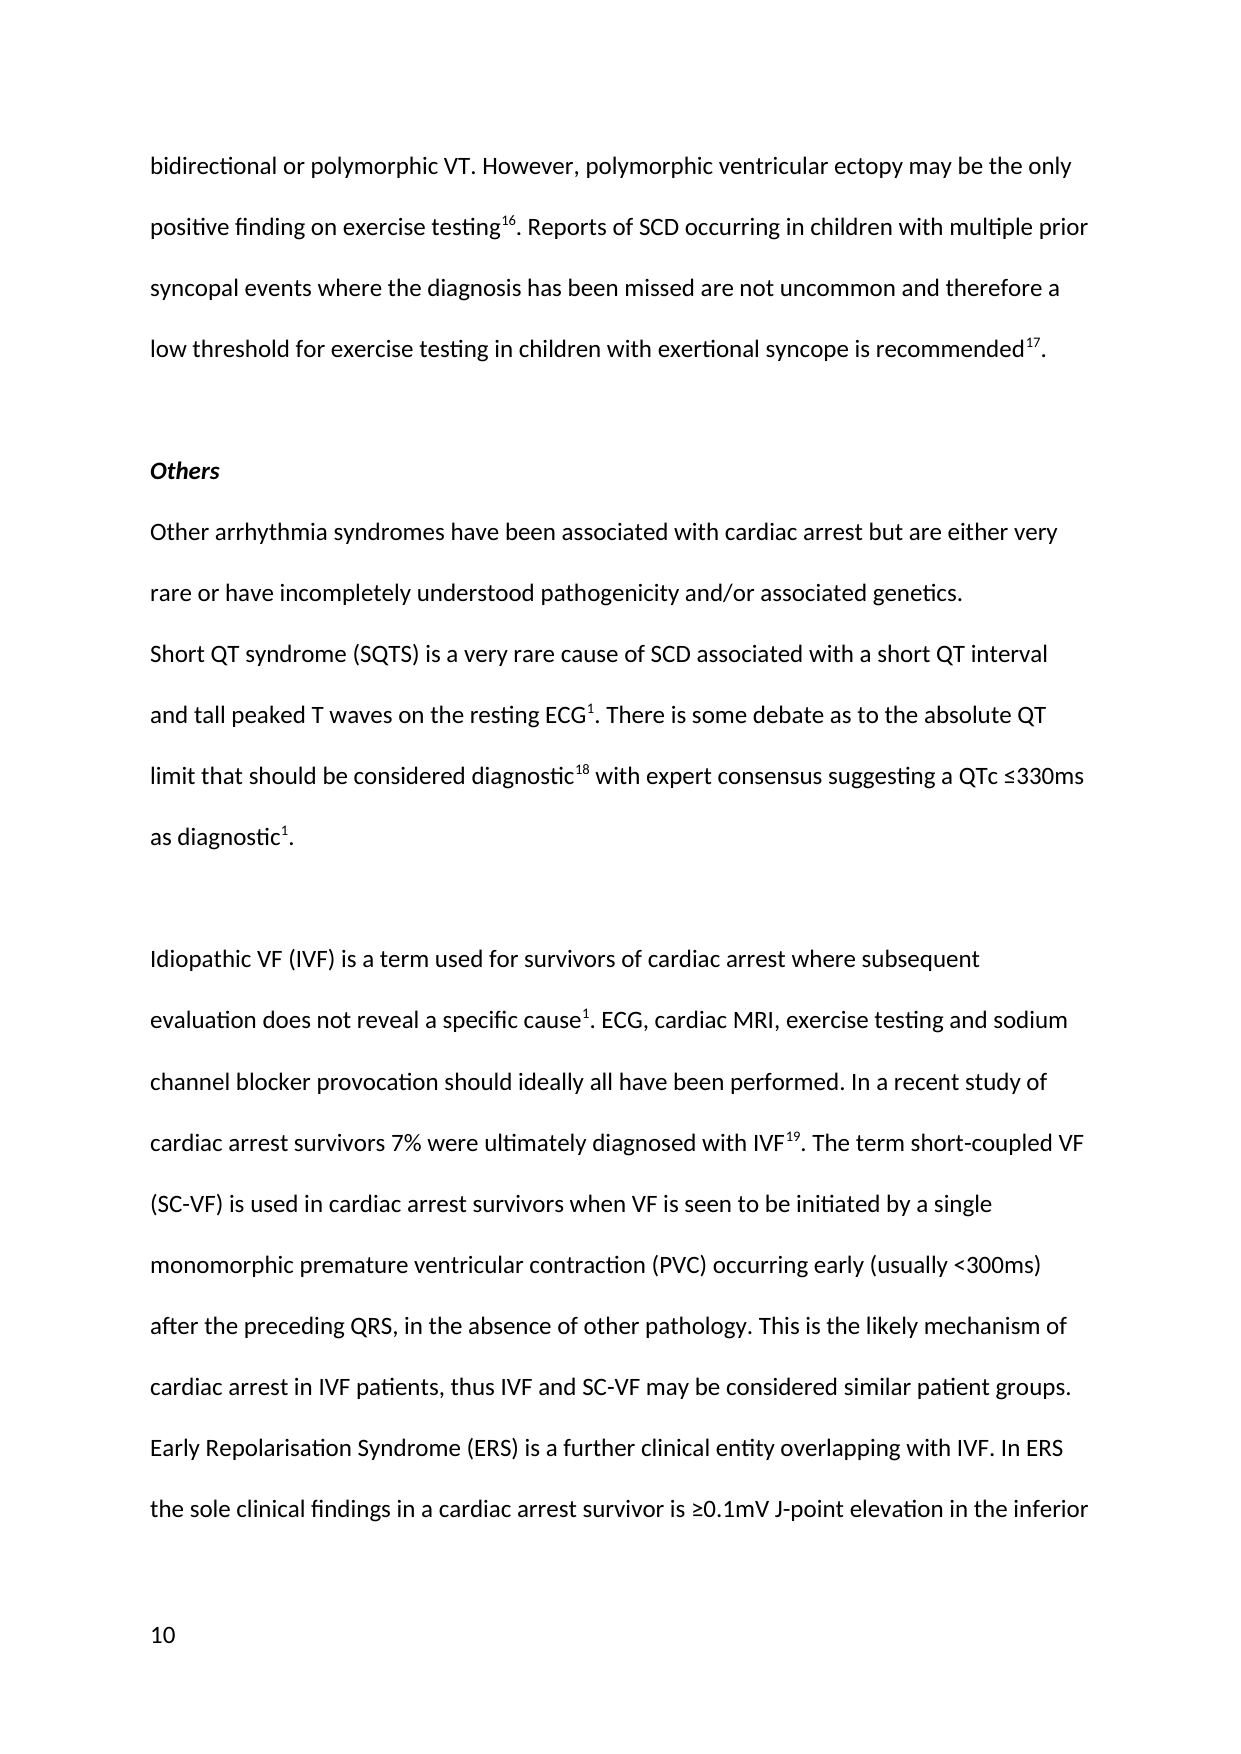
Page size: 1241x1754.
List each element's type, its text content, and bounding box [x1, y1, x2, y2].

text Short QT syndrome (SQTS) is a very rare cause of SCD associated with a short QT interval and tall peaked T waves on the resting ECG1. There is some debate as to the absolute QT limit that should be considered diagnostic18 with expert consensus suggesting a QTc ≤330ms as diagnostic1. [150, 638, 1090, 852]
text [150, 150, 1090, 364]
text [150, 943, 1090, 1523]
text Other arrhythmia syndromes have been associated with cardiac arrest but are either very rare or have incompletely understood pathogenicity and/or associated genetics. [150, 516, 1090, 608]
text Others [150, 455, 1090, 486]
